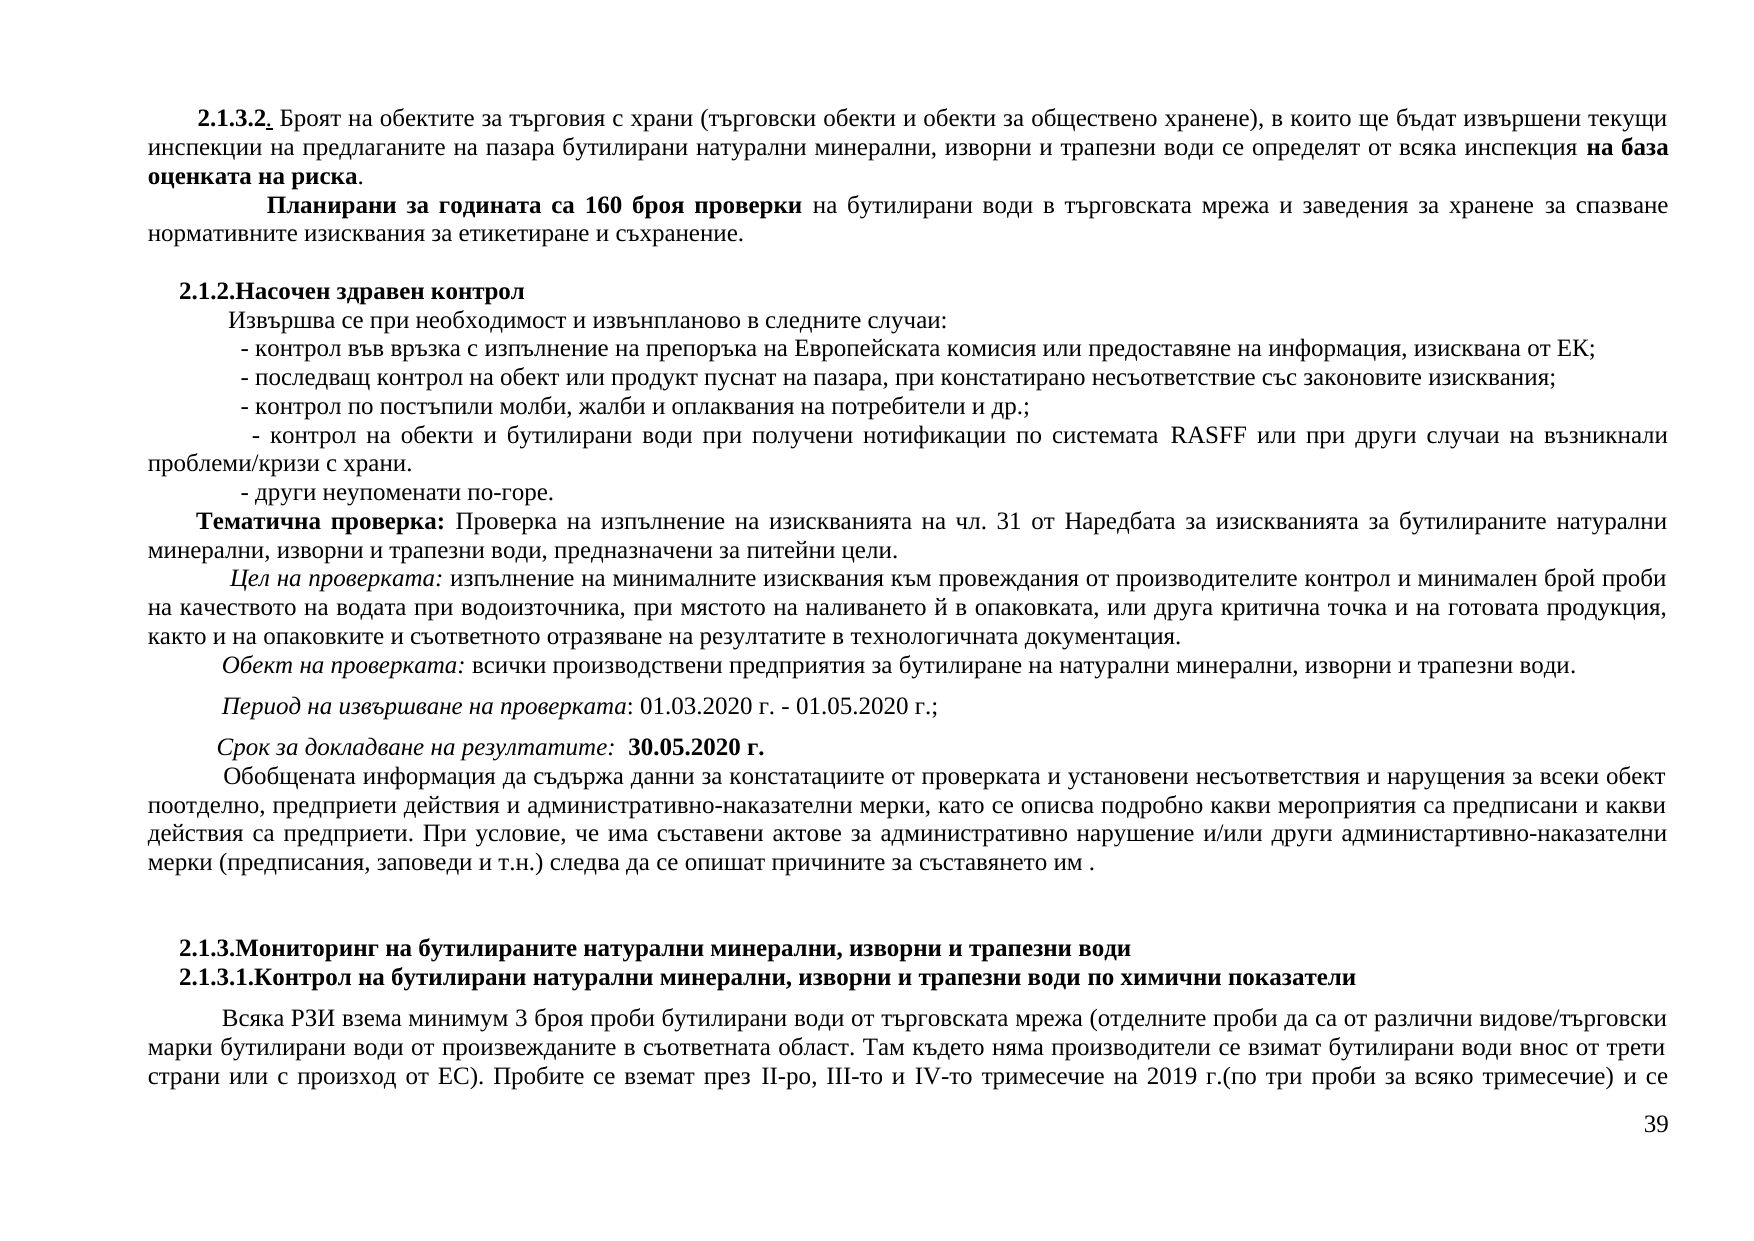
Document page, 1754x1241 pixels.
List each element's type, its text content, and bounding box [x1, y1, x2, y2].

text - контрол по постъпили молби, жалби и оплаквания на потребители и др.; [148, 391, 1668, 420]
text - контрол на обекти и бутилирани води при получени нотификации по системата RASFF или при други случаи на възникнали проблеми/кризи с храни. [148, 420, 1668, 477]
text Период на извършване на проверката: 01.03.2020 г. - 01.05.2020 г.; [148, 691, 1668, 720]
text Тематична проверка: Проверка на изпълнение на изискванията на чл. 31 от Наредбата за изискванията за бутилираните натурални минерални, изворни и трапезни води, предназначени за питейни цели. [148, 506, 1668, 563]
text Обобщената информация да съдържа данни за констатациите от проверката и установени несъответствия и нарущения за всеки обект поотделно, предприети действия и административно-наказателни мерки, като се описва подробно какви мероприятия са предписани и какви действия са предприети. При условие, че има съставени актове за административно нарушение и/или други администартивно-наказателни мерки (предписания, заповеди и т.н.) следва да се опишат причините за съставянето им . [148, 761, 1668, 876]
text - последващ контрол на обект или продукт пуснат на пазара, при констатирано несъответствие със законовите изисквания; [148, 362, 1668, 391]
text 2.1.3.1.Контрол на бутилирани натурални минерални, изворни и трапезни води по химични показатели [148, 962, 1668, 991]
text - други неупоменати по-горе. [148, 477, 1668, 506]
text - контрол във връзка с изпълнение на препоръка на Европейската комисия или предоставяне на информация, изисквана от ЕК; [148, 333, 1668, 362]
text Срок за докладване на резултатите: 30.05.2020 г. [148, 732, 1668, 761]
text 2.1.2.Насочен здравен контрол [148, 276, 1668, 305]
text Извършва се при необходимост и извънпланово в следните случаи: [148, 305, 1668, 333]
text 2.1.3.2. Броят на обектите за търговия с храни (търговски обекти и обекти за обществено хранене), в които ще бъдат извършени текущи инспекции на предлаганите на пазара бутилирани натурални минерални, изворни и трапезни води се определят от всяка инспекция на база оценката на риска. [148, 103, 1668, 190]
text Обект на проверката: всички производствени предприятия за бутилиране на натурални минерални, изворни и трапезни води. [148, 650, 1668, 678]
text Планирани за годината са 160 броя проверки на бутилирани води в търговската мрежа и заведения за хранене за спазване нормативните изисквания за етикетиране и съхранение. [148, 190, 1668, 247]
text 2.1.3.Мониторинг на бутилираните натурални минерални, изворни и трапезни води [148, 933, 1668, 962]
text Цел на проверката: изпълнение на минималните изисквания към провеждания от производителите контрол и минимален брой проби на качеството на водата при водоизточника, при мястото на наливането й в опаковката, или друга критична точка и на готовата продукция, както и на опаковките и съответното отразяване на резултатите в технологичната документация. [148, 563, 1668, 650]
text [148, 1003, 1668, 1090]
